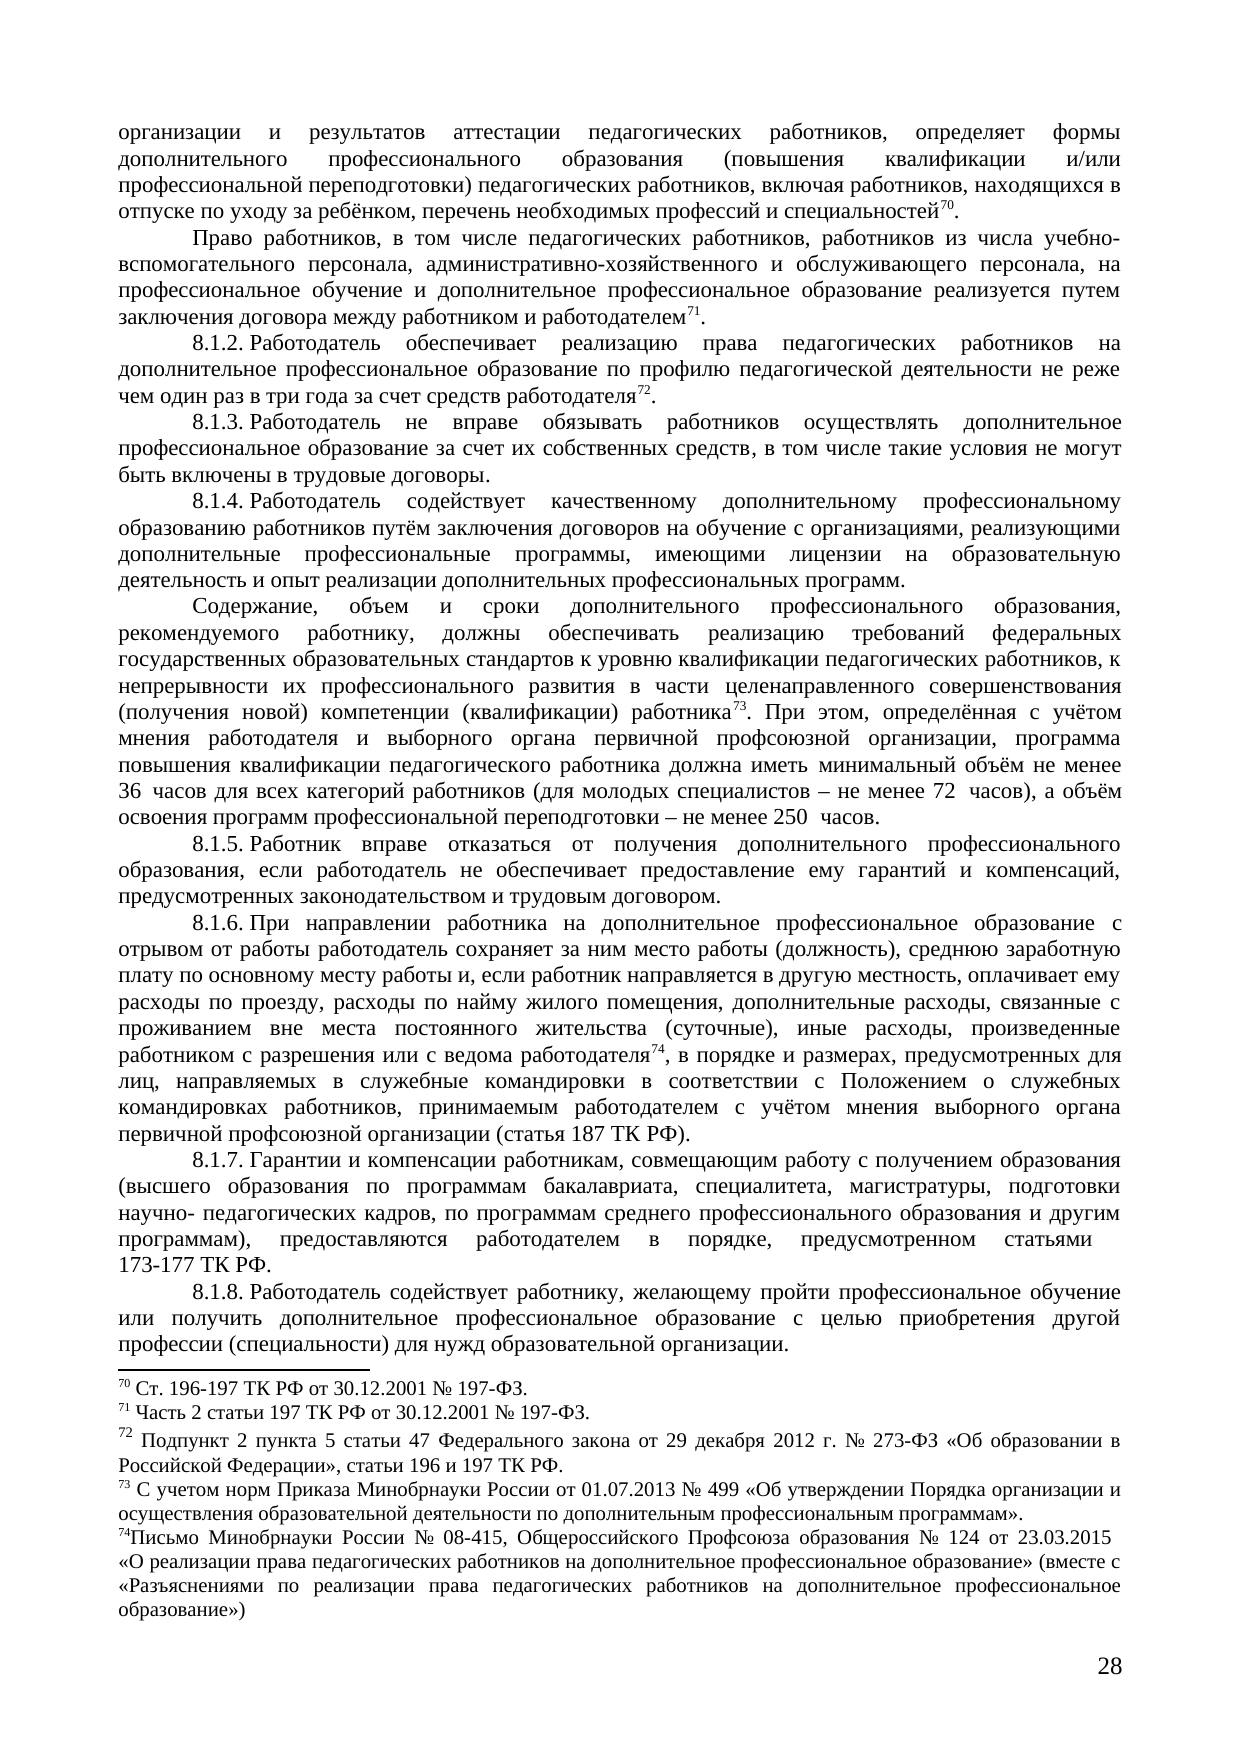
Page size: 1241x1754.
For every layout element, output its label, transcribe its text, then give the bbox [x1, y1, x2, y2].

text Право работников, в том числе педагогических работников, работников из числа учебно-вспомогательного персонала, административно-хозяйственного и обслуживающего персонала, на профессиональное обучение и дополнительное профессиональное образование реализуется путем заключения договора между работником и работодателем. [118, 224, 1122, 329]
text 8.1.5. Работник вправе отказаться от получения дополнительного профессионального образования, если работодатель не обеспечивает предоставление ему гарантий и компенсаций, предусмотренных законодательством и трудовым договором. [118, 830, 1122, 909]
text 8.1.7. Гарантии и компенсации работникам, совмещающим работу с получением образования (высшего образования по программам бакалавриата, специалитета, магистратуры, подготовки научно- педагогических кадров, по программам среднего профессионального образования и другим программам), предоставляются работодателем в порядке, предусмотренном статьями 173-177 ТК РФ. [118, 1146, 1122, 1278]
text 8.1.2. Работодатель обеспечивает реализацию права педагогических работников на дополнительное профессиональное образование по профилю педагогической деятельности не реже чем один раз в три года за счет средств работодателя. [118, 329, 1122, 408]
text 8.1.6. При направлении работника на дополнительное профессиональное образование с отрывом от работы работодатель сохраняет за ним место работы (должность), среднюю заработную плату по основному месту работы и, если работник направляется в другую местность, оплачивает ему расходы по проезду, расходы по найму жилого помещения, дополнительные расходы, связанные с проживанием вне места постоянного жительства (суточные), иные расходы, произведенные работником с разрешения или с ведома работодателя, в порядке и размерах, предусмотренных для лиц, направляемых в служебные командировки в соответствии с Положением о служебных командировках работников, принимаемым работодателем с учётом мнения выборного органа первичной профсоюзной организации (статья 187 ТК РФ). [118, 909, 1122, 1146]
text 8.1.4. Работодатель содействует качественному дополнительному профессиональному образованию работников путём заключения договоров на обучение с организациями, реализующими дополнительные профессиональные программы, имеющими лицензии на образовательную деятельность и опыт реализации дополнительных профессиональных программ. [118, 487, 1122, 593]
text 8.1.8. Работодатель содействует работнику, желающему пройти профессиональное обучение или получить дополнительное профессиональное образование с целью приобретения другой профессии (специальности) для нужд образовательной организации. [118, 1278, 1122, 1357]
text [118, 118, 1122, 224]
text Содержание, объем и сроки дополнительного профессионального образования, рекомендуемого работнику, должны обеспечивать реализацию требований федеральных государственных образовательных стандартов к уровню квалификации педагогических работников, к непрерывности их профессионального развития в части целенаправленного совершенствования (получения новой) компетенции (квалификации) работника. При этом, определённая с учётом мнения работодателя и выборного органа первичной профсоюзной организации, программа повышения квалификации педагогического работника должна иметь минимальный объём не менее 36 часов для всех категорий работников (для молодых специалистов – не менее 72 часов), а объём освоения программ профессиональной переподготовки – не менее 250 часов. [118, 593, 1122, 830]
text 8.1.3. Работодатель не вправе обязывать работников осуществлять дополнительное профессиональное образование за счет их собственных средств, в том числе такие условия не могут быть включены в трудовые договоры. [118, 408, 1122, 487]
